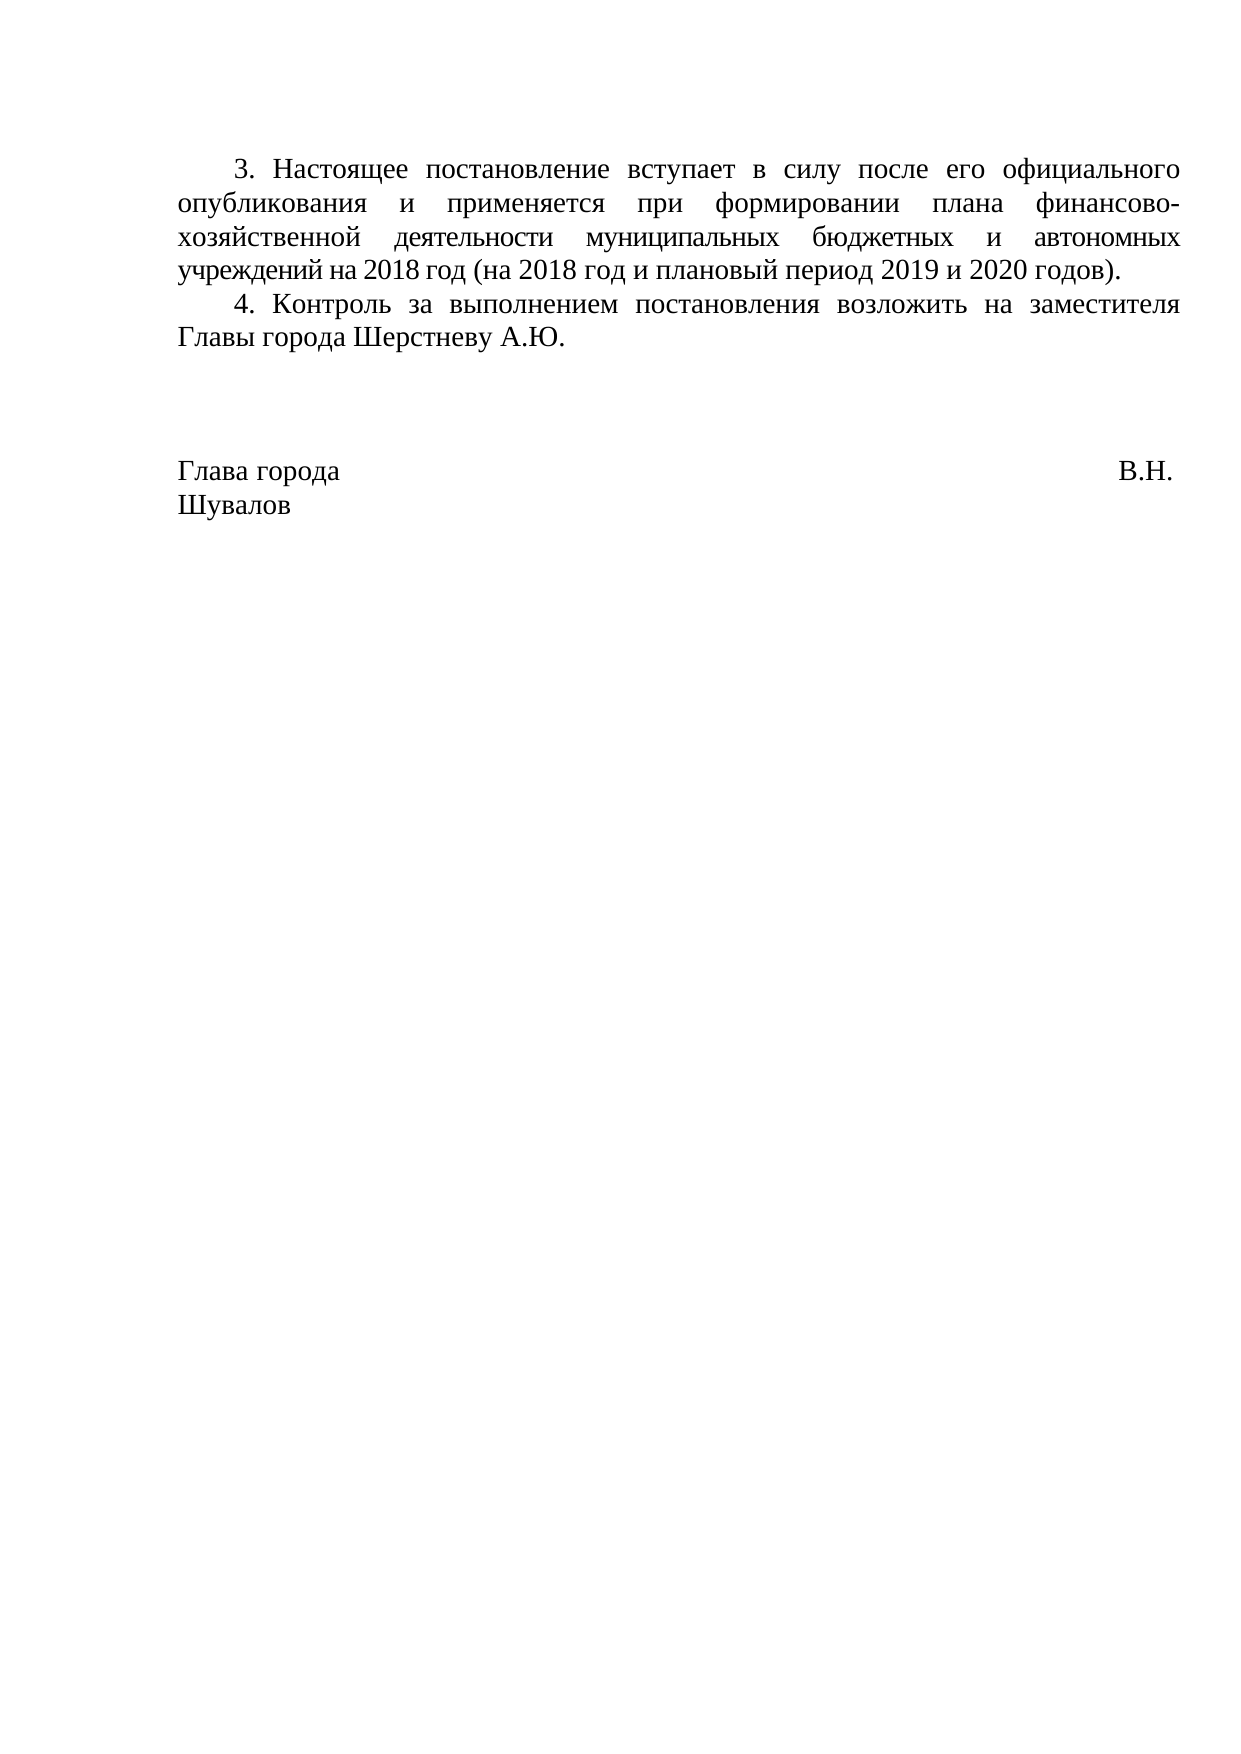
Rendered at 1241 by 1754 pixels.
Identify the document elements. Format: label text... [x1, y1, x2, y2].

text 3. Настоящее постановление вступает в силу после его официального опубликования и применяется при формировании плана финансово-хозяйственной деятельности муниципальных бюджетных и автономных учреждений на 2018 год (на 2018 год и плановый период 2019 и 2020 годов). [177, 152, 1181, 286]
text Глава города В.Н. Шувалов [177, 453, 1181, 521]
text 4. Контроль за выполнением постановления возложить на заместителя Главы города Шерстневу А.Ю. [177, 286, 1181, 353]
